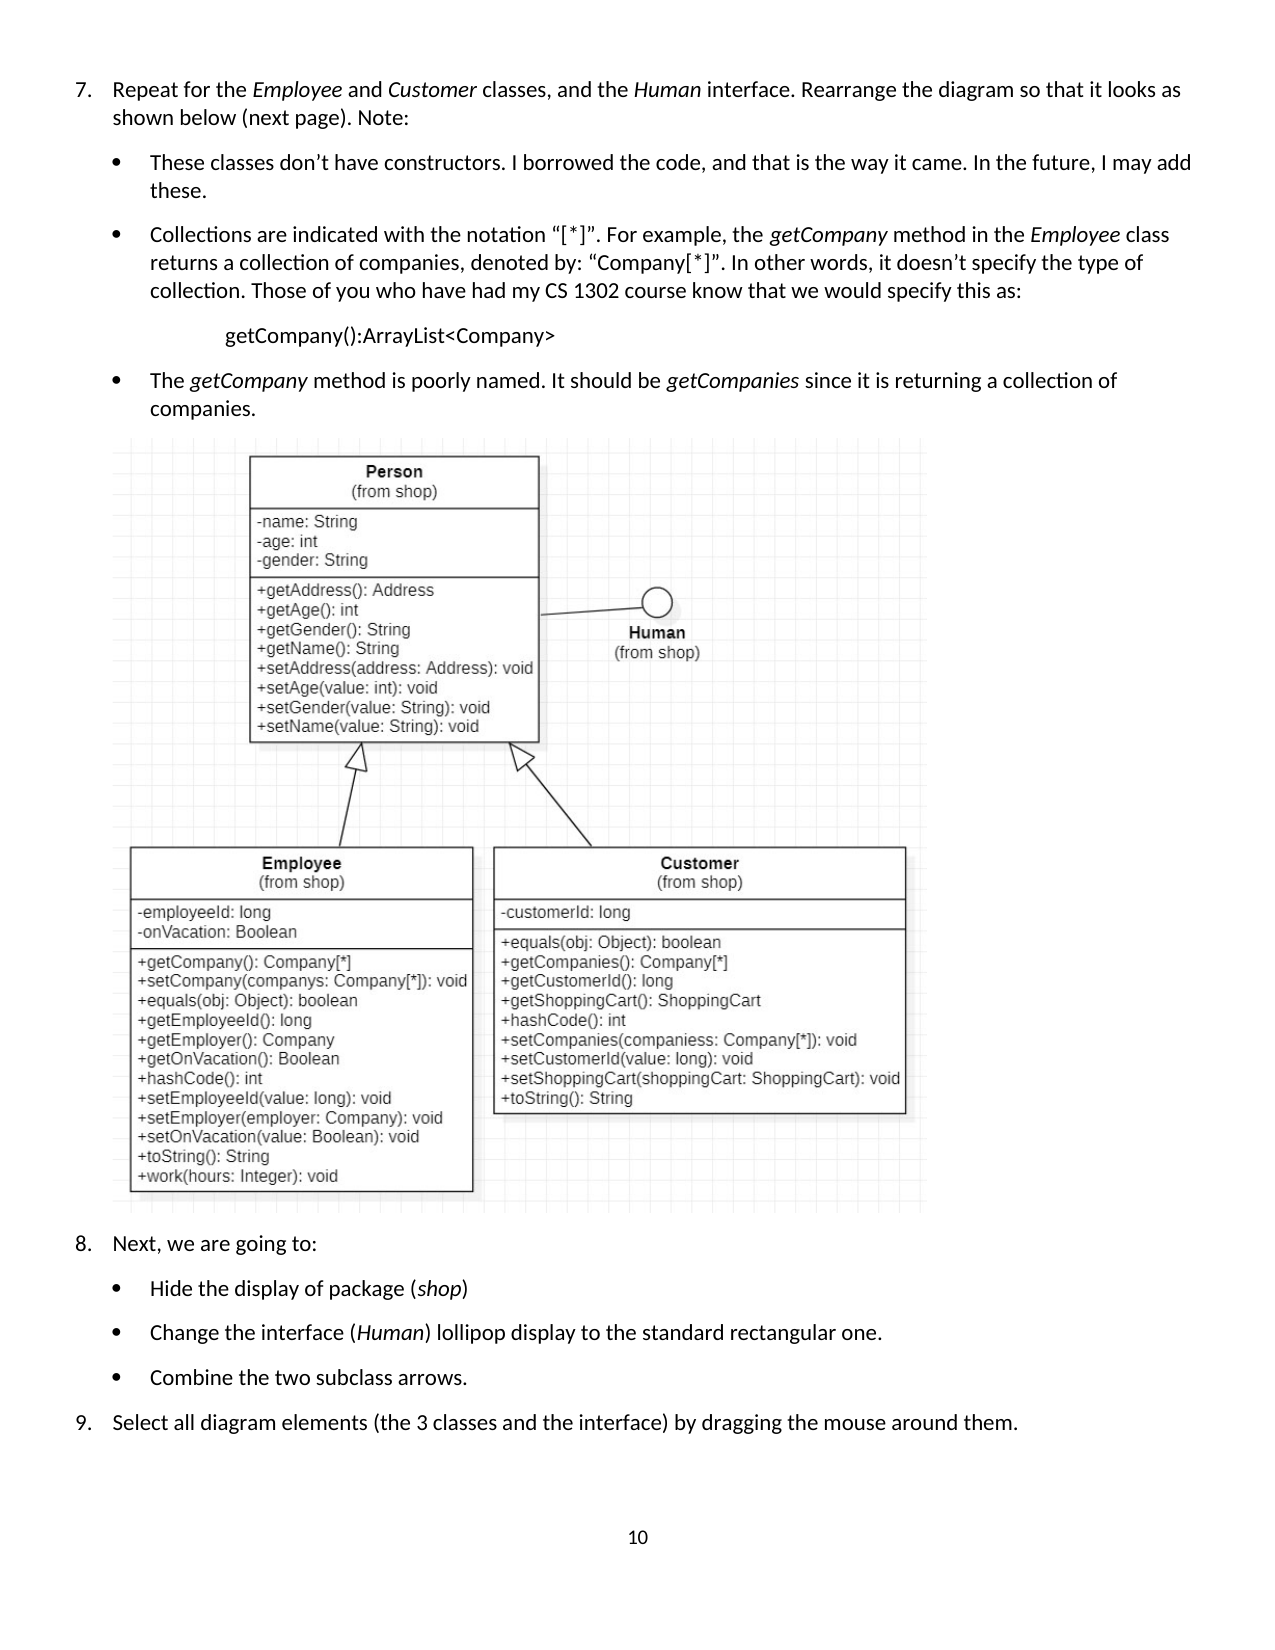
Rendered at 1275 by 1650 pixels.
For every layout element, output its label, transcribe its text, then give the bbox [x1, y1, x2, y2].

list The getCompany method is poorly named. It should be getCompanies since it is returning a collection of companies. [112, 366, 1200, 422]
list Combine the two subclass arrows. [112, 1363, 1200, 1391]
list These classes don’t have constructors. I borrowed the code, and that is the way it came. In the future, I may add these. [112, 148, 1200, 204]
list Change the interface (Human) lollipop display to the standard rectangular one. [112, 1318, 1200, 1347]
picture [112, 438, 927, 1213]
list Next, we are going to: [75, 1229, 1200, 1257]
list Collections are indicated with the notation “[*]”. For example, the getCompany method in the Employee class returns a collection of companies, denoted by: “Company[*]”. In other words, it doesn’t specify the type of collection. Those of you who have had my CS 1302 course know that we would specify this as: [112, 220, 1200, 304]
list Repeat for the Employee and Customer classes, and the Human interface. Rearrange the diagram so that it looks as shown below (next page). Note: [75, 75, 1200, 131]
list getCompany():ArrayList<Company> [150, 321, 1200, 349]
list Select all diagram elements (the 3 classes and the interface) by dragging the mouse around them. [75, 1408, 1200, 1436]
list Hide the display of package (shop) [112, 1274, 1200, 1302]
